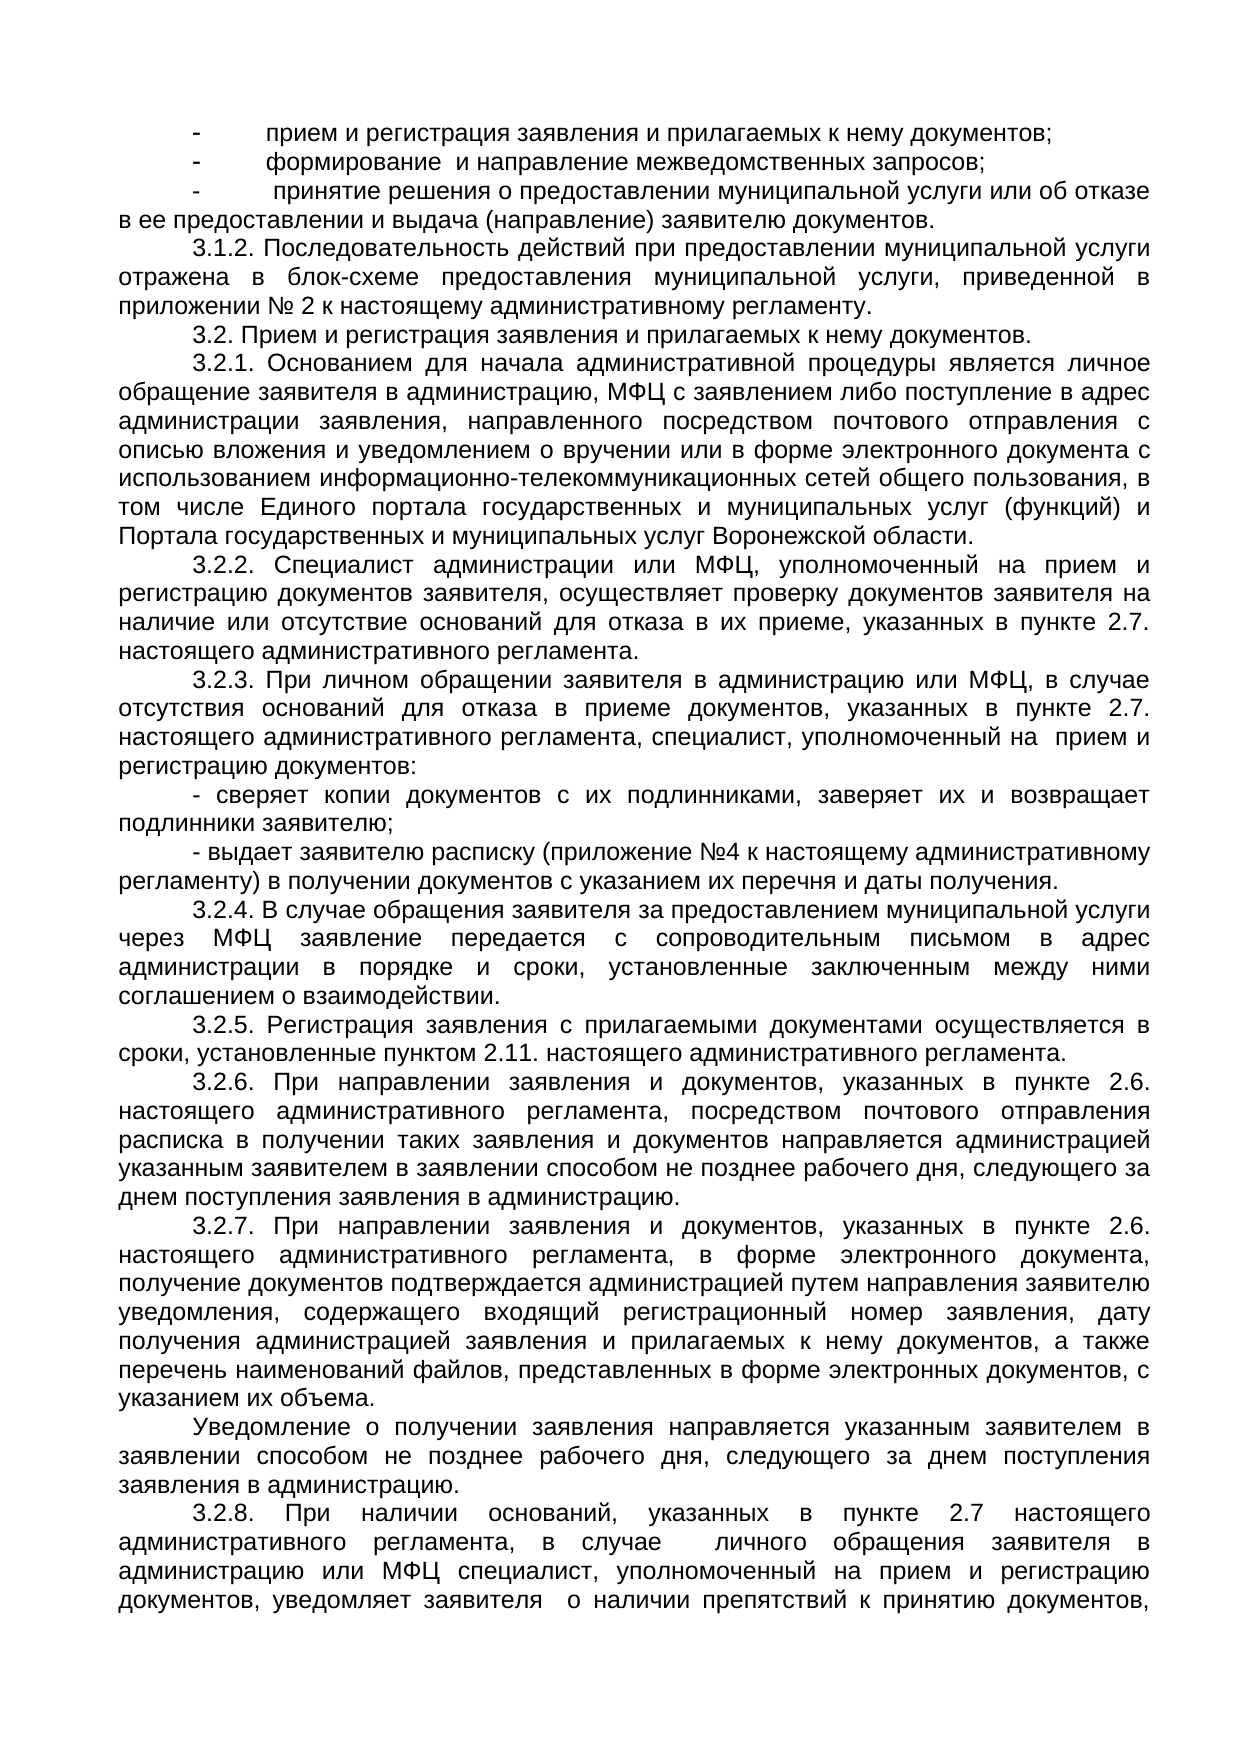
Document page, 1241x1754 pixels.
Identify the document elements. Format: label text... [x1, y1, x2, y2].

text 3.2.7. При направлении заявления и документов, указанных в пункте 2.6. настоящего административного регламента, в форме электронного документа, получение документов подтверждается администрацией путем направления заявителю уведомления, содержащего входящий регистрационный номер заявления, дату получения администрацией заявления и прилагаемых к нему документов, а также перечень наименований файлов, представленных в форме электронных документов, с указанием их объема. [118, 1211, 1152, 1412]
text 3.2. Прием и регистрация заявления и прилагаемых к нему документов. [118, 319, 1152, 348]
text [118, 1498, 1152, 1613]
text - принятие решения о предоставлении муниципальной услуги или об отказе в ее предоставлении и выдача (направление) заявителю документов. [118, 176, 1152, 233]
text 3.2.6. При направлении заявления и документов, указанных в пункте 2.6. настоящего административного регламента, посредством почтового отправления расписка в получении таких заявления и документов направляется администрацией указанным заявителем в заявлении способом не позднее рабочего дня, следующего за днем поступления заявления в администрацию. [118, 1067, 1152, 1211]
text 3.2.1. Основанием для начала административной процедуры является личное обращение заявителя в администрацию, МФЦ с заявлением либо поступление в адрес администрации заявления, направленного посредством почтового отправления с описью вложения и уведомлением о вручении или в форме электронного документа с использованием информационно-телекоммуникационных сетей общего пользования, в том числе Единого портала государственных и муниципальных услуг (функций) и Портала государственных и муниципальных услуг Воронежской области. [118, 348, 1152, 549]
text 3.2.4. В случае обращения заявителя за предоставлением муниципальной услуги через МФЦ заявление передается с сопроводительным письмом в адрес администрации в порядке и сроки, установленные заключенным между ними соглашением о взаимодействии. [118, 894, 1152, 1009]
text 3.2.3. При личном обращении заявителя в администрацию или МФЦ, в случае отсутствия оснований для отказа в приеме документов, указанных в пункте 2.7. настоящего административного регламента, специалист, уполномоченный на прием и регистрацию документов: [118, 664, 1152, 779]
text - сверяет копии документов с их подлинниками, заверяет их и возвращает подлинники заявителю; [118, 779, 1152, 837]
text 3.2.2. Специалист администрации или МФЦ, уполномоченный на прием и регистрацию документов заявителя, осуществляет проверку документов заявителя на наличие или отсутствие оснований для отказа в их приеме, указанных в пункте 2.7. настоящего административного регламента. [118, 549, 1152, 664]
text 3.2.5. Регистрация заявления с прилагаемыми документами осуществляется в сроки, установленные пунктом 2.11. настоящего административного регламента. [118, 1009, 1152, 1067]
text 3.1.2. Последовательность действий при предоставлении муниципальной услуги отражена в блок-схеме предоставления муниципальной услуги, приведенной в приложении № 2 к настоящему административному регламенту. [118, 233, 1152, 319]
text Уведомление о получении заявления направляется указанным заявителем в заявлении способом не позднее рабочего дня, следующего за днем поступления заявления в администрацию. [118, 1412, 1152, 1498]
list формирование и направление межведомственных запросов; [118, 147, 1152, 176]
text - выдает заявителю расписку (приложение №4 к настоящему административному регламенту) в получении документов с указанием их перечня и даты получения. [118, 837, 1152, 894]
list прием и регистрация заявления и прилагаемых к нему документов; [118, 118, 1152, 147]
